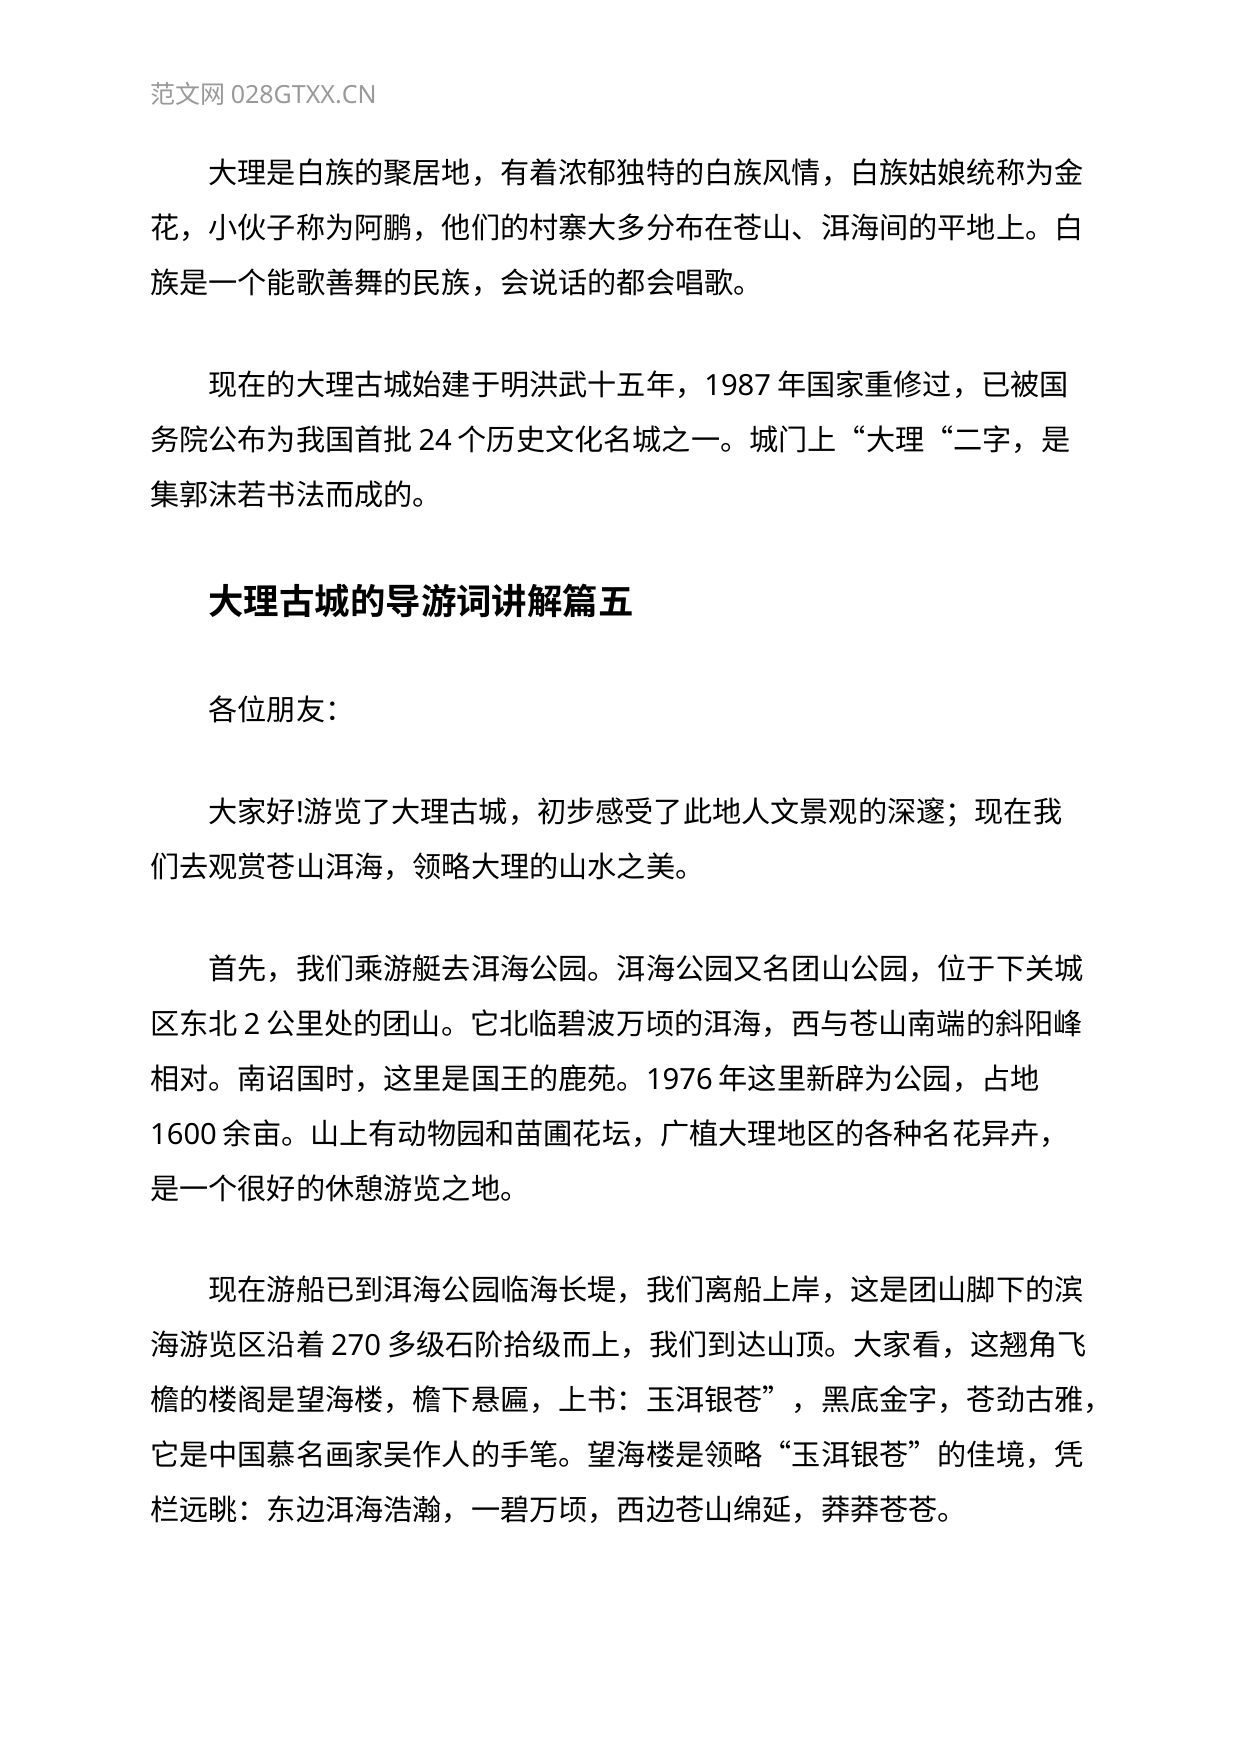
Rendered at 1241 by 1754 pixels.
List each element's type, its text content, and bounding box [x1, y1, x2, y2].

text 现在游船已到洱海公园临海长堤，我们离船上岸，这是团山脚下的滨海游览区沿着270多级石阶拾级而上，我们到达山顶。大家看，这翘角飞檐的楼阁是望海楼，檐下悬匾，上书：玉洱银苍”，黑底金字，苍劲古雅，它是中国慕名画家吴作人的手笔。望海楼是领略“玉洱银苍”的佳境，凭栏远眺：东边洱海浩瀚，一碧万顷，西边苍山绵延，莽莽苍苍。 [150, 1267, 1090, 1529]
text 各位朋友： [150, 687, 1090, 729]
text 现在的大理古城始建于明洪武十五年，1987年国家重修过，已被国务院公布为我国首批24个历史文化名城之一。城门上“大理“二字，是集郭沫若书法而成的。 [150, 362, 1090, 514]
text 大家好!游览了大理古城，初步感受了此地人文景观的深邃；现在我们去观赏苍山洱海，领略大理的山水之美。 [150, 788, 1090, 886]
text 首先，我们乘游艇去洱海公园。洱海公园又名团山公园，位于下关城区东北2公里处的团山。它北临碧波万顷的洱海，西与苍山南端的斜阳峰相对。南诏国时，这里是国王的鹿苑。1976年这里新辟为公园，占地1600余亩。山上有动物园和苗圃花坛，广植大理地区的各种名花异卉，是一个很好的休憩游览之地。 [150, 945, 1090, 1207]
text 大理是白族的聚居地，有着浓郁独特的白族风情，白族姑娘统称为金花，小伙子称为阿鹏，他们的村寨大多分布在苍山、洱海间的平地上。白族是一个能歌善舞的民族，会说话的都会唱歌。 [150, 150, 1090, 302]
text 大理古城的导游词讲解篇五 [150, 573, 1090, 624]
